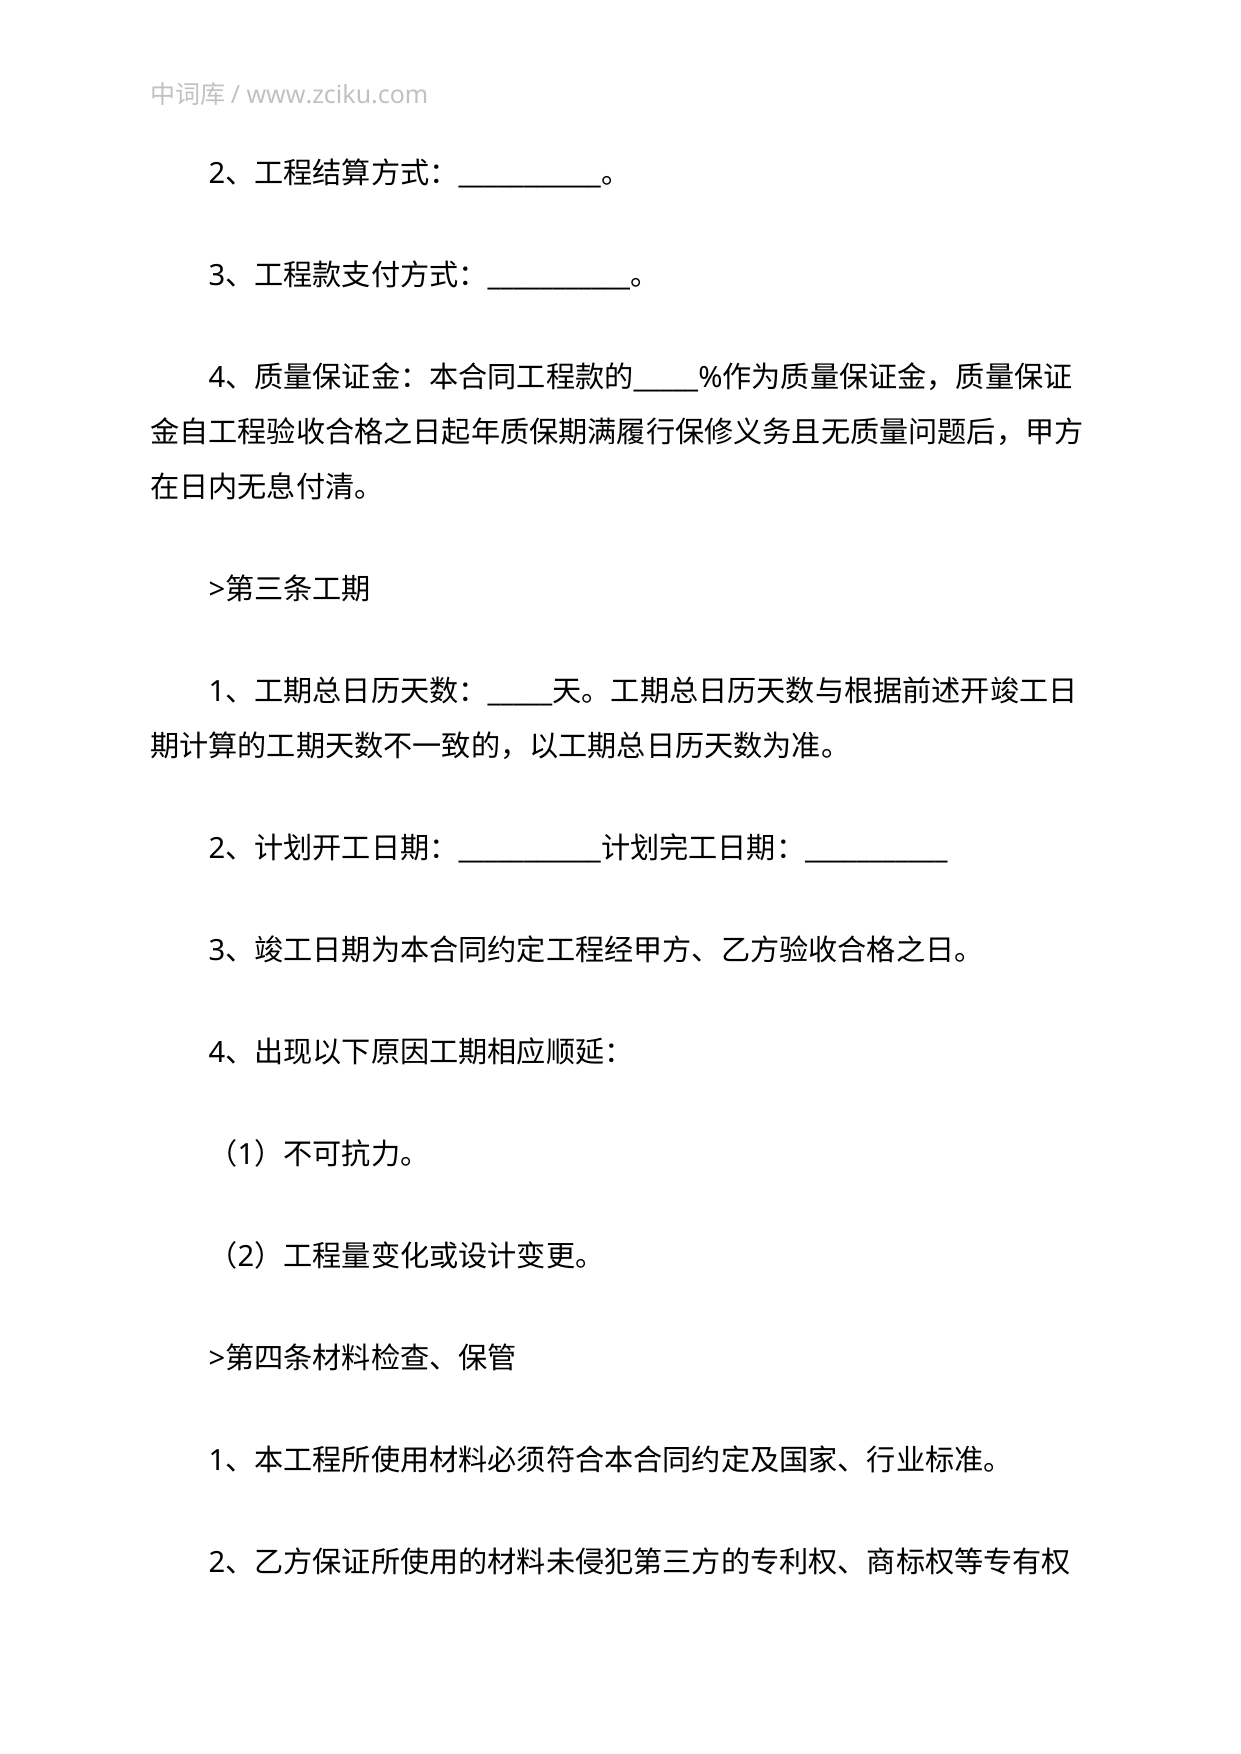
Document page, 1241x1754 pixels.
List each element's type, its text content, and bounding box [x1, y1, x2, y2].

text 4、质量保证金：本合同工程款的_____%作为质量保证金，质量保证金自工程验收合格之日起年质保期满履行保修义务且无质量问题后，甲方在日内无息付清。 [150, 354, 1090, 506]
text 4、出现以下原因工期相应顺延： [150, 1028, 1090, 1071]
text 1、工期总日历天数：_____天。工期总日历天数与根据前述开竣工日期计算的工期天数不一致的，以工期总日历天数为准。 [150, 668, 1090, 765]
text >第三条工期 [150, 566, 1090, 608]
text 1、本工程所使用材料必须符合本合同约定及国家、行业标准。 [150, 1436, 1090, 1479]
text （2）工程量变化或设计变更。 [150, 1232, 1090, 1275]
text 2、工程结算方式：___________。 [150, 150, 1090, 192]
text 2、计划开工日期：___________计划完工日期：___________ [150, 824, 1090, 867]
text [150, 1538, 1090, 1581]
text 3、竣工日期为本合同约定工程经甲方、乙方验收合格之日。 [150, 926, 1090, 969]
text （1）不可抗力。 [150, 1130, 1090, 1173]
text >第四条材料检查、保管 [150, 1334, 1090, 1377]
text 3、工程款支付方式：___________。 [150, 252, 1090, 294]
